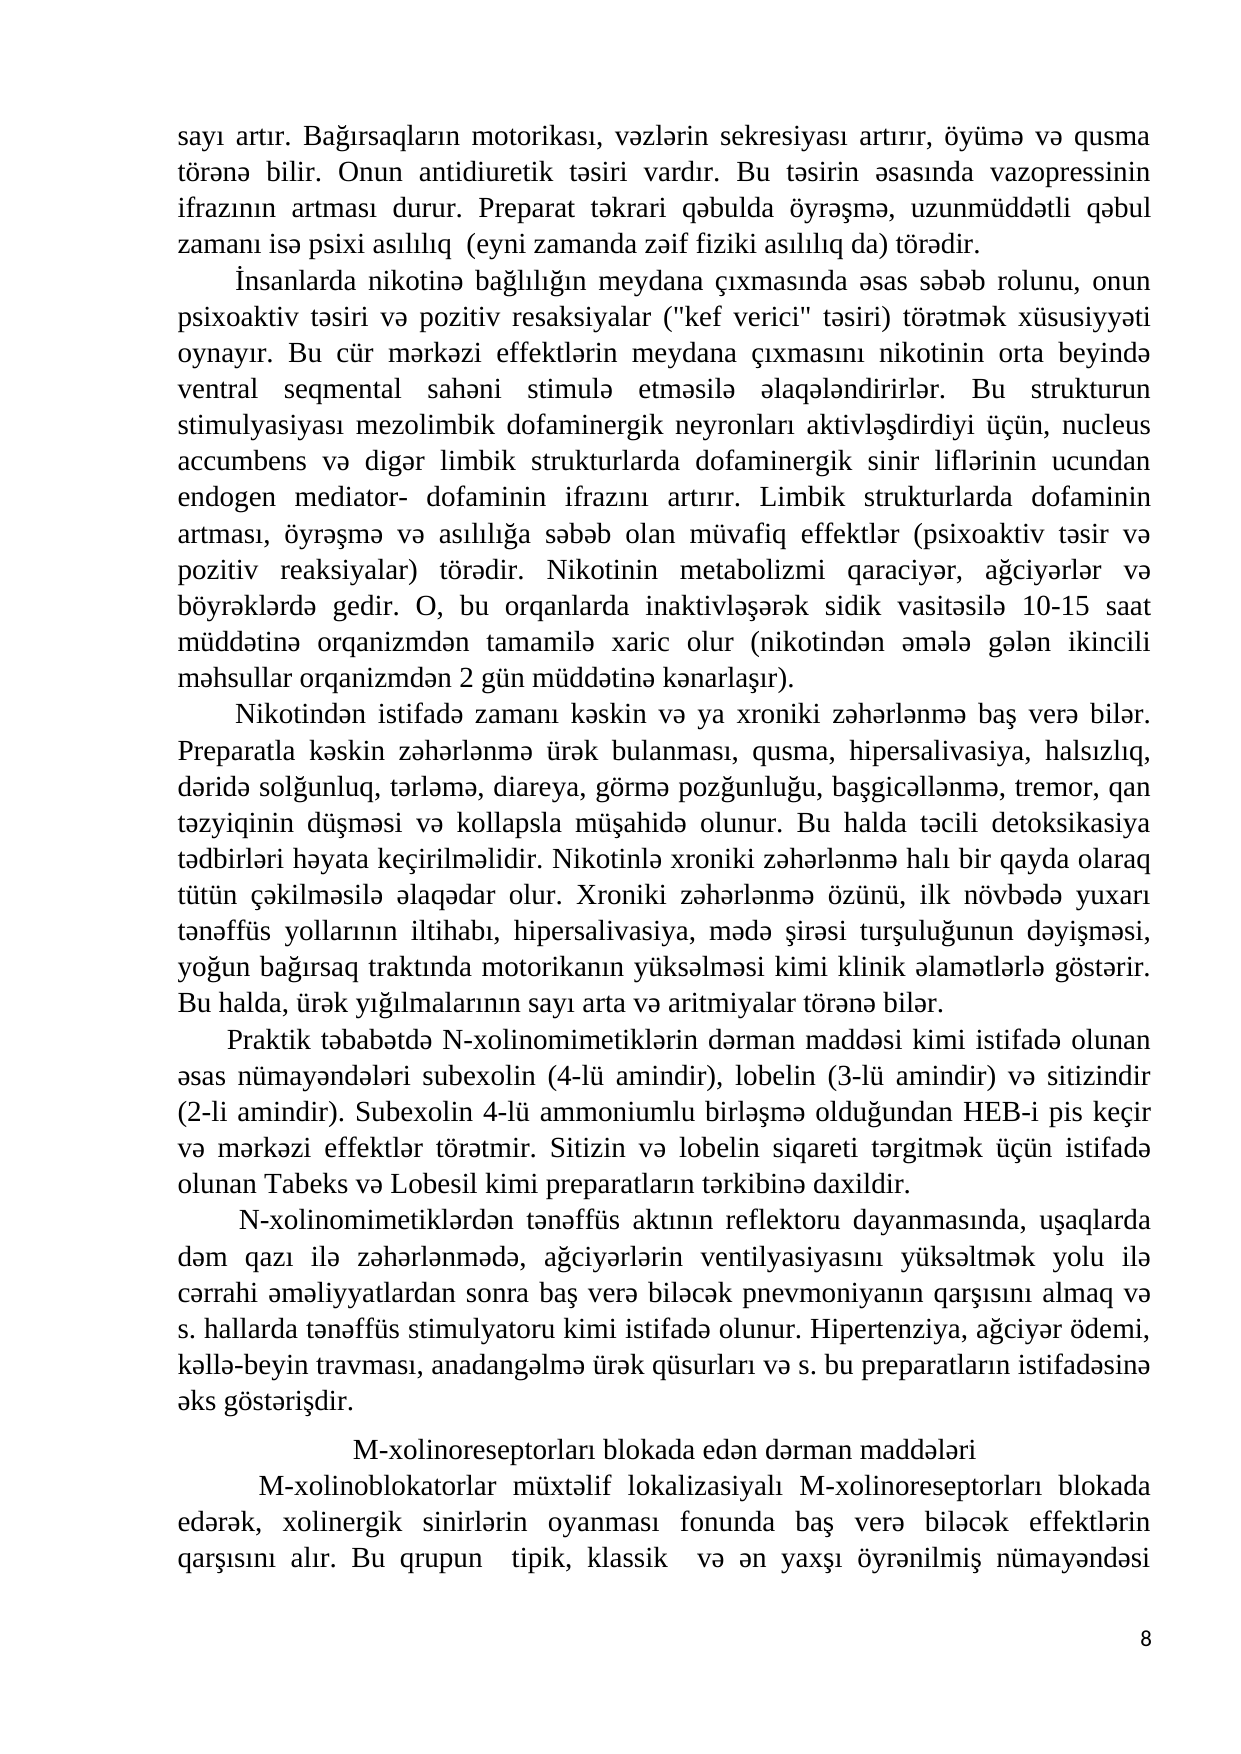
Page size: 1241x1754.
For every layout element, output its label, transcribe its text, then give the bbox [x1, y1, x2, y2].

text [177, 118, 1152, 260]
text İnsanlarda nikotinə bağlılığın meydana çıxmasında əsas səbəb rolunu, onun psixoaktiv təsiri və pozitiv resaksiyalar ("kef verici" təsiri) törətmək xüsusiyyəti oynayır. Bu cür mərkəzi effektlərin meydana çıxmasını nikotinin orta beyində ventral seqmental sahəni stimulə etməsilə əlaqələndirirlər. Bu strukturun stimulyasiyası mezolimbik dofaminergik neyronları aktivləşdirdiyi üçün, nucleus accumbens və digər limbik strukturlarda dofaminergik sinir liflərinin ucundan endogen mediator- dofaminin ifrazını artırır. Limbik strukturlarda dofaminin artması, öyrəşmə və asılılığa səbəb olan müvafiq effektlər (psixoaktiv təsir və pozitiv reaksiyalar) törədir. Nikotinin metabolizmi qaraciyər, ağciyərlər və böyrəklərdə gedir. O, bu orqanlarda inaktivləşərək sidik vasitəsilə 10-15 saat müddətinə orqanizmdən tamamilə xaric olur (nikotindən əmələ gələn ikincili məhsullar orqanizmdən 2 gün müddətinə kənarlaşır). [177, 263, 1152, 694]
text Praktik təbabətdə N-xolinomimetiklərin dərman maddəsi kimi istifadə olunan əsas nümayəndələri subexolin (4-lü amindir), lobelin (3-lü amindir) və sitizindir (2-li amindir). Subexolin 4-lü ammoniumlu birləşmə olduğundan HEB-i pis keçir və mərkəzi effektlər törətmir. Sitizin və lobelin siqareti tərgitmək üçün istifadə olunan Tabeks və Lobesil kimi preparatların tərkibinə daxildir. [177, 1022, 1152, 1200]
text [177, 1468, 1152, 1574]
text N-xolinomimetiklərdən tənəffüs aktının reflektoru dayanmasında, uşaqlarda dəm qazı ilə zəhərlənmədə, ağciyərlərin ventilyasiyasını yüksəltmək yolu ilə cərrahi əməliyyatlardan sonra baş verə biləcək pnevmoniyanın qarşısını almaq və s. hallarda tənəffüs stimulyatoru kimi istifadə olunur. Hipertenziya, ağciyər ödemi, kəllə-beyin travması, anadangəlmə ürək qüsurları və s. bu preparatların istifadəsinə əks göstərişdir. [177, 1202, 1152, 1417]
text Nikotindən istifadə zamanı kəskin və ya xroniki zəhərlənmə baş verə bilər. Preparatla kəskin zəhərlənmə ürək bulanması, qusma, hipersalivasiya, halsızlıq, dəridə solğunluq, tərləmə, diareya, görmə pozğunluğu, başgicəllənmə, tremor, qan təzyiqinin düşməsi və kollapsla müşahidə olunur. Bu halda təcili detoksikasiya tədbirləri həyata keçirilməlidir. Nikotinlə xroniki zəhərlənmə halı bir qayda olaraq tütün çəkilməsilə əlaqədar olur. Xroniki zəhərlənmə özünü, ilk növbədə yuxarı tənəffüs yollarının iltihabı, hipersalivasiya, mədə şirəsi turşuluğunun dəyişməsi, yoğun bağırsaq traktında motorikanın yüksəlməsi kimi klinik əlamətlərlə göstərir. Bu halda, ürək yığılmalarının sayı arta və aritmiyalar törənə bilər. [177, 696, 1152, 1019]
text M-xolinoreseptorları blokada edən dərman maddələri [177, 1432, 1152, 1465]
